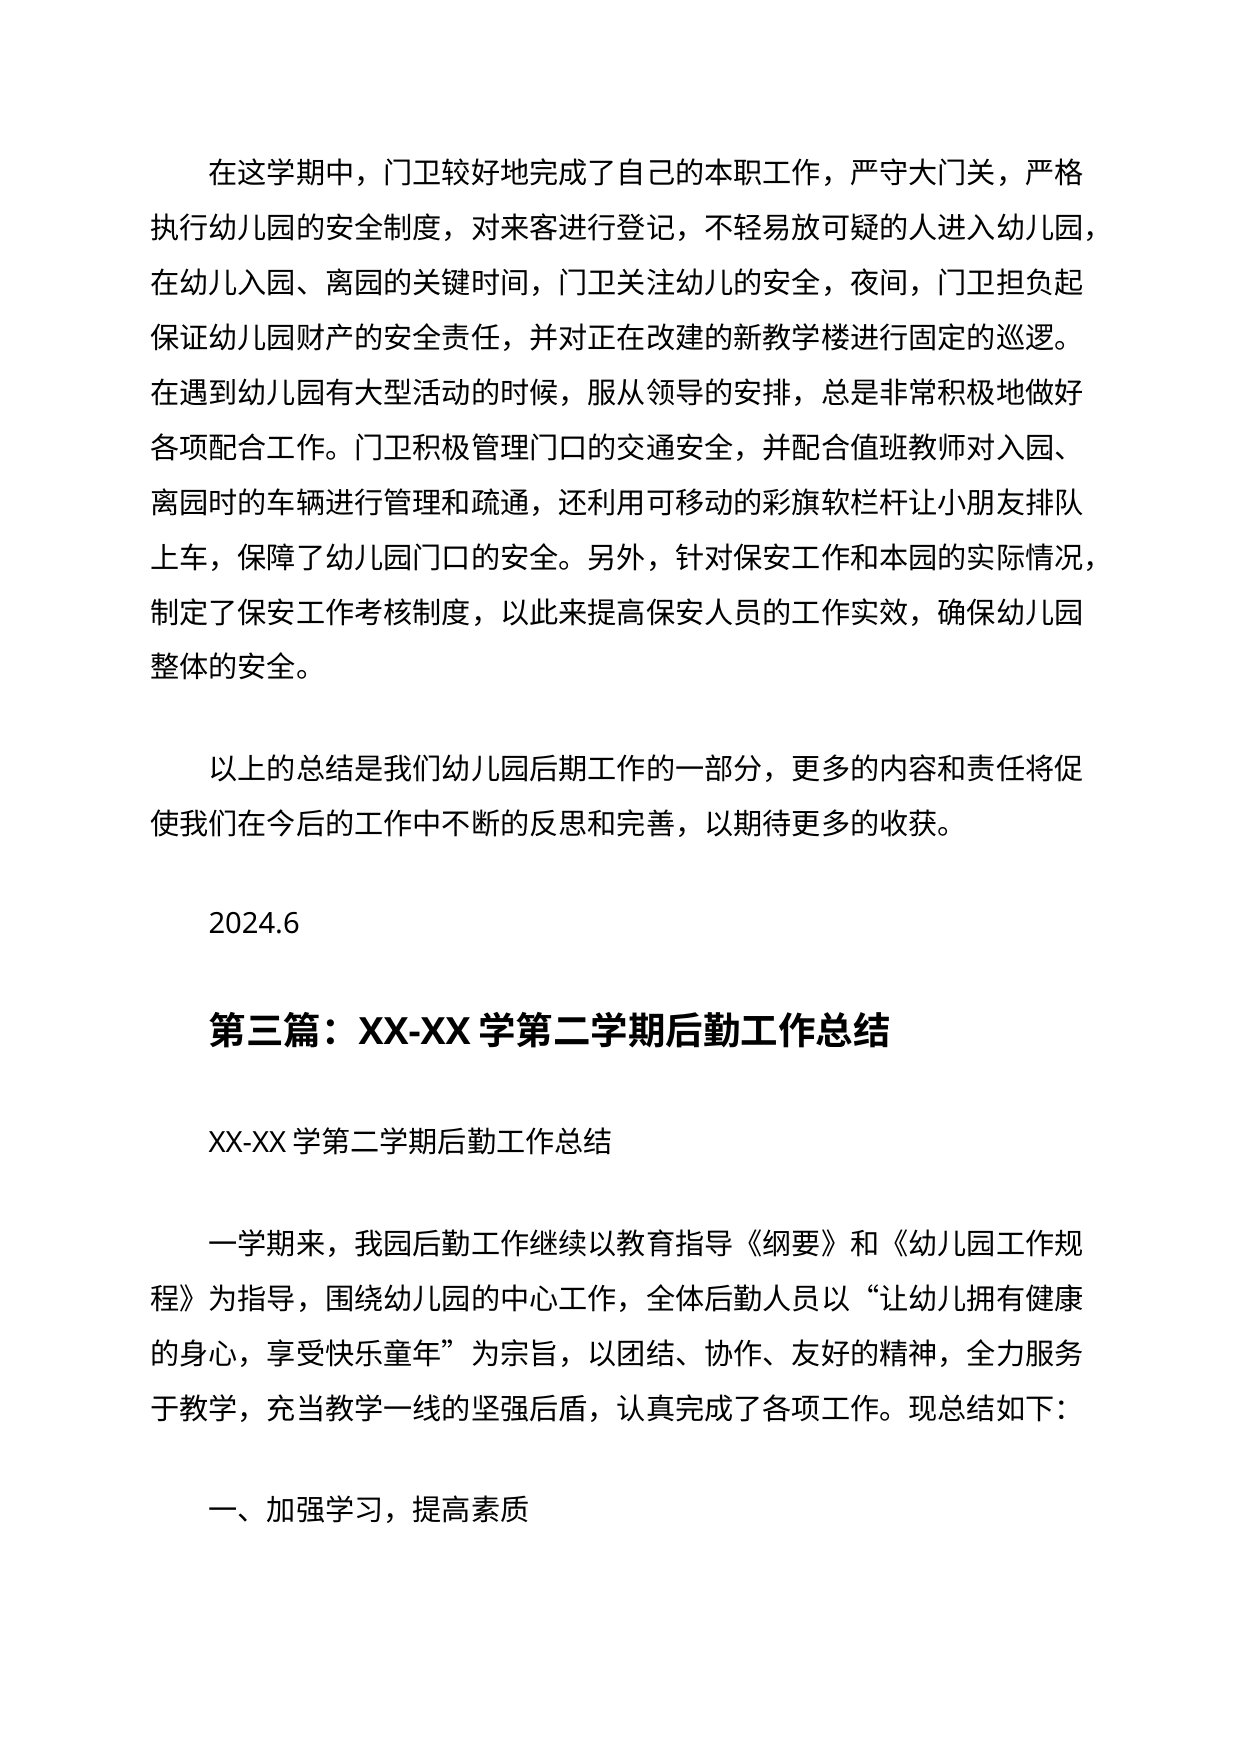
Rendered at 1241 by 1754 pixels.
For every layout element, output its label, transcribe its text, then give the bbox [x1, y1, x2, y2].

text 以上的总结是我们幼儿园后期工作的一部分，更多的内容和责任将促使我们在今后的工作中不断的反思和完善，以期待更多的收获。 [150, 746, 1090, 843]
text XX-XX学第二学期后勤工作总结 [150, 1118, 1090, 1161]
text 第三篇：XX-XX学第二学期后勤工作总结 [150, 1001, 1090, 1055]
text 一、加强学习，提高素质 [150, 1487, 1090, 1529]
text 一学期来，我园后勤工作继续以教育指导《纲要》和《幼儿园工作规程》为指导，围绕幼儿园的中心工作，全体后勤人员以“让幼儿拥有健康的身心，享受快乐童年”为宗旨，以团结、协作、友好的精神，全力服务于教学，充当教学一线的坚强后盾，认真完成了各项工作。现总结如下： [150, 1221, 1090, 1427]
text 2024.6 [150, 902, 1090, 942]
text 在这学期中，门卫较好地完成了自己的本职工作，严守大门关，严格执行幼儿园的安全制度，对来客进行登记，不轻易放可疑的人进入幼儿园，在幼儿入园、离园的关键时间，门卫关注幼儿的安全，夜间，门卫担负起保证幼儿园财产的安全责任，并对正在改建的新教学楼进行固定的巡逻。在遇到幼儿园有大型活动的时候，服从领导的安排，总是非常积极地做好各项配合工作。门卫积极管理门口的交通安全，并配合值班教师对入园、离园时的车辆进行管理和疏通，还利用可移动的彩旗软栏杆让小朋友排队上车，保障了幼儿园门口的安全。另外，针对保安工作和本园的实际情况，制定了保安工作考核制度，以此来提高保安人员的工作实效，确保幼儿园整体的安全。 [150, 150, 1090, 686]
